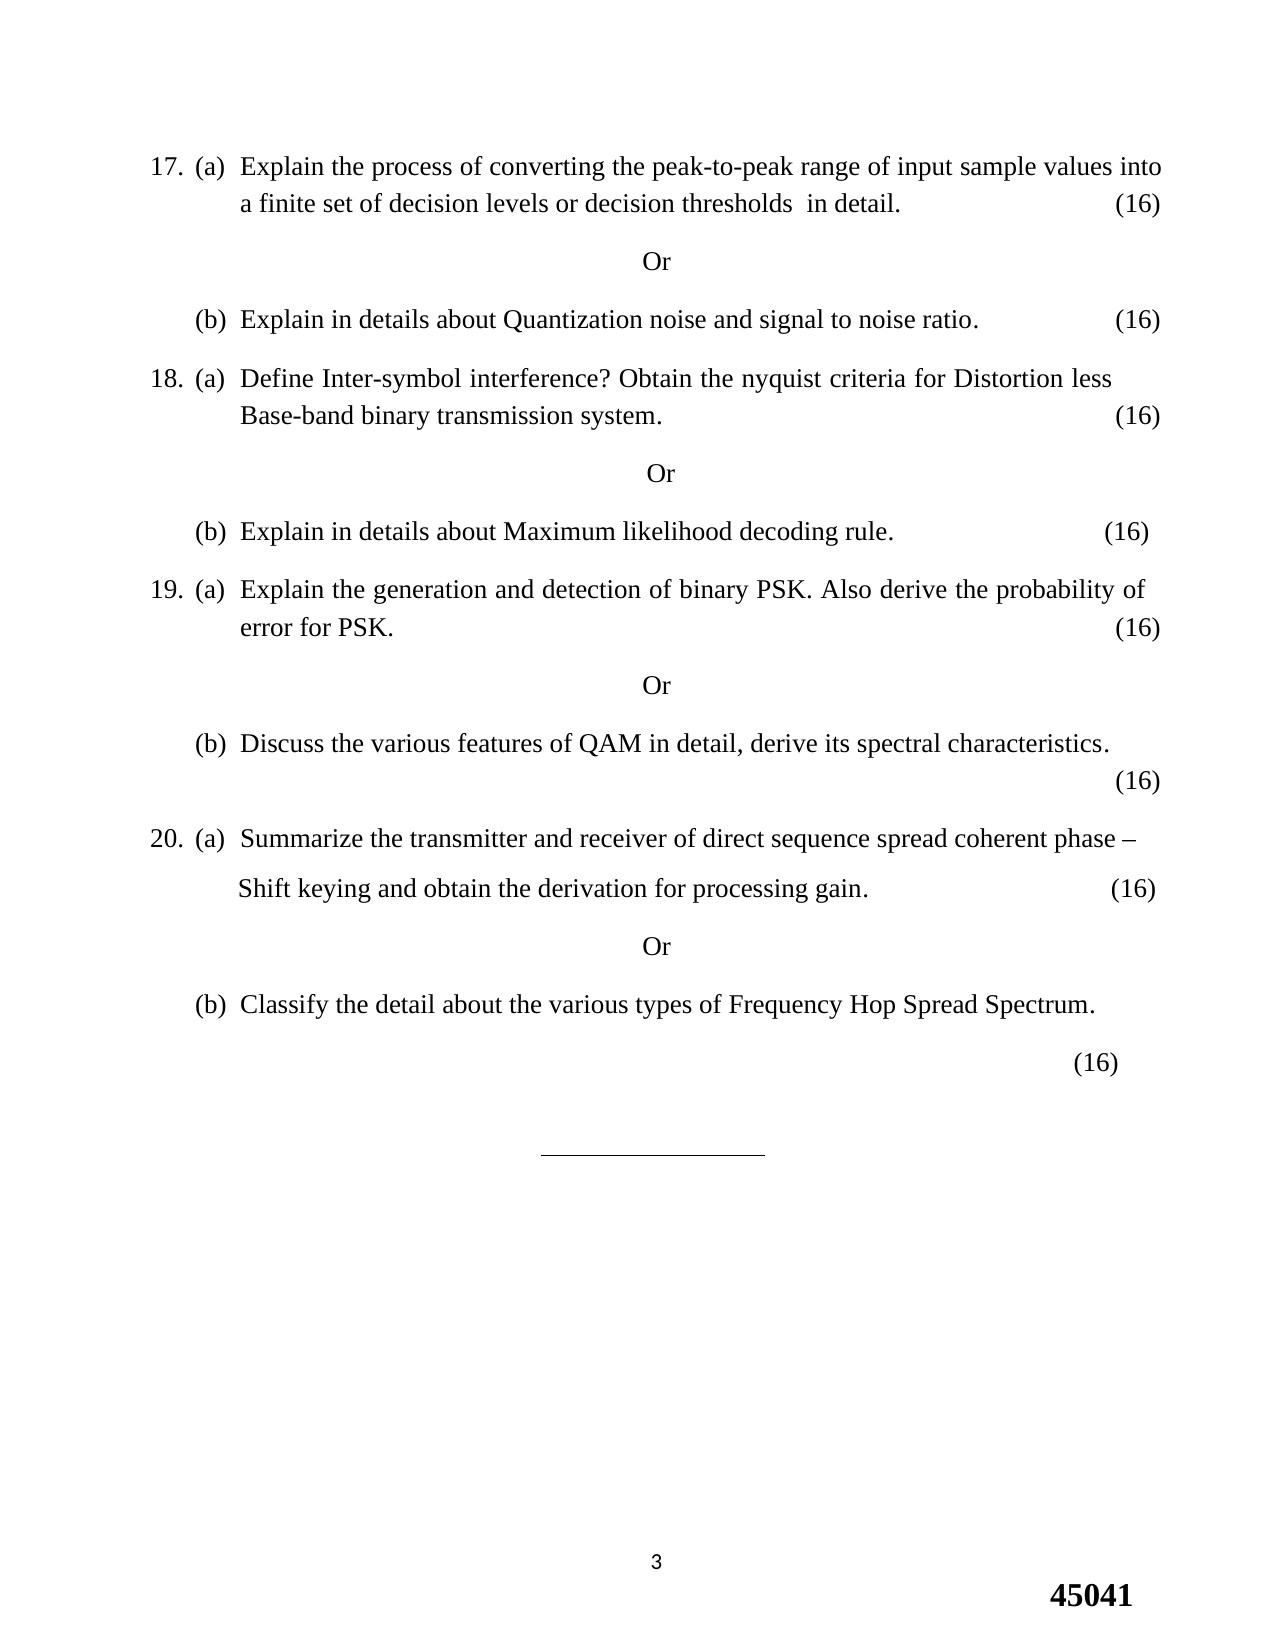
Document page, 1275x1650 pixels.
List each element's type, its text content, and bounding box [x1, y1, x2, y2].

text Or [159, 457, 1162, 488]
text Or [150, 669, 1162, 700]
text 19. (a) Explain the generation and detection of binary PSK. Also derive the probability of error for PSK. (16) [150, 573, 1162, 642]
text (16) [195, 1046, 1162, 1078]
text (b) Explain in details about Maximum likelihood decoding rule. (16) [150, 515, 1162, 546]
text Or [150, 245, 1162, 277]
text (b) Explain in details about Quantization noise and signal to noise ratio. (16) [195, 303, 1162, 335]
text 18. (a) Define Inter-symbol interference? Obtain the nyquist criteria for Distortion less Base-band binary transmission system. (16) [150, 362, 1162, 430]
text 17. (a) Explain the process of converting the peak-to-peak range of input sample values into a finite set of decision levels or decision thresholds in detail. (16) [150, 150, 1162, 218]
text Shift keying and obtain the derivation for processing gain. (16) [150, 872, 1162, 903]
text (b) Discuss the various features of QAM in detail, derive its spectral characteristics. (16) [195, 727, 1162, 795]
text (b) Classify the detail about the various types of Frequency Hop Spread Spectrum. [195, 988, 1162, 1019]
text 20. (a) Summarize the transmitter and receiver of direct sequence spread coherent phase – [150, 822, 1162, 853]
text Or [150, 930, 1162, 961]
